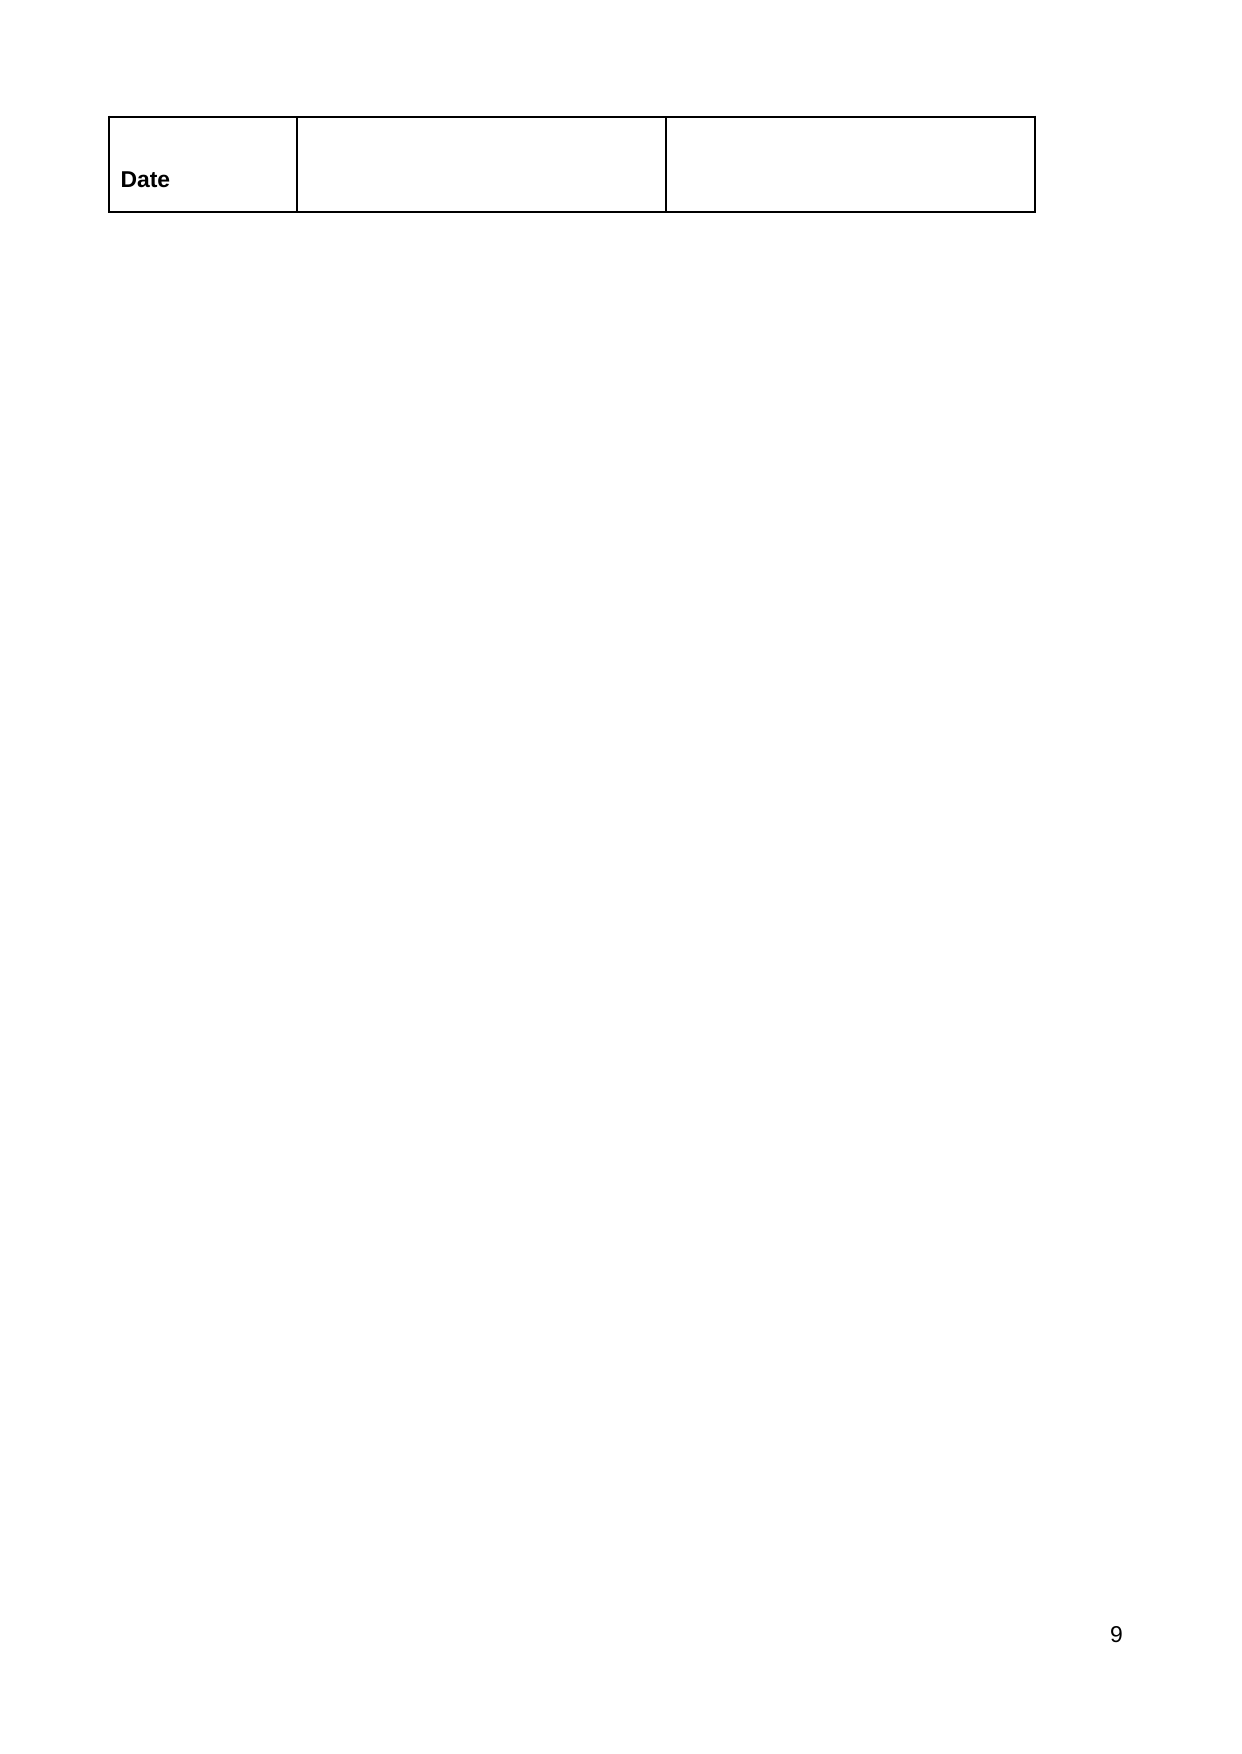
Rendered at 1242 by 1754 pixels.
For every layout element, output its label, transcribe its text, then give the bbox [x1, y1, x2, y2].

table_cell [298, 118, 665, 211]
table_cell [667, 118, 1034, 211]
table_cell Date [110, 118, 296, 211]
